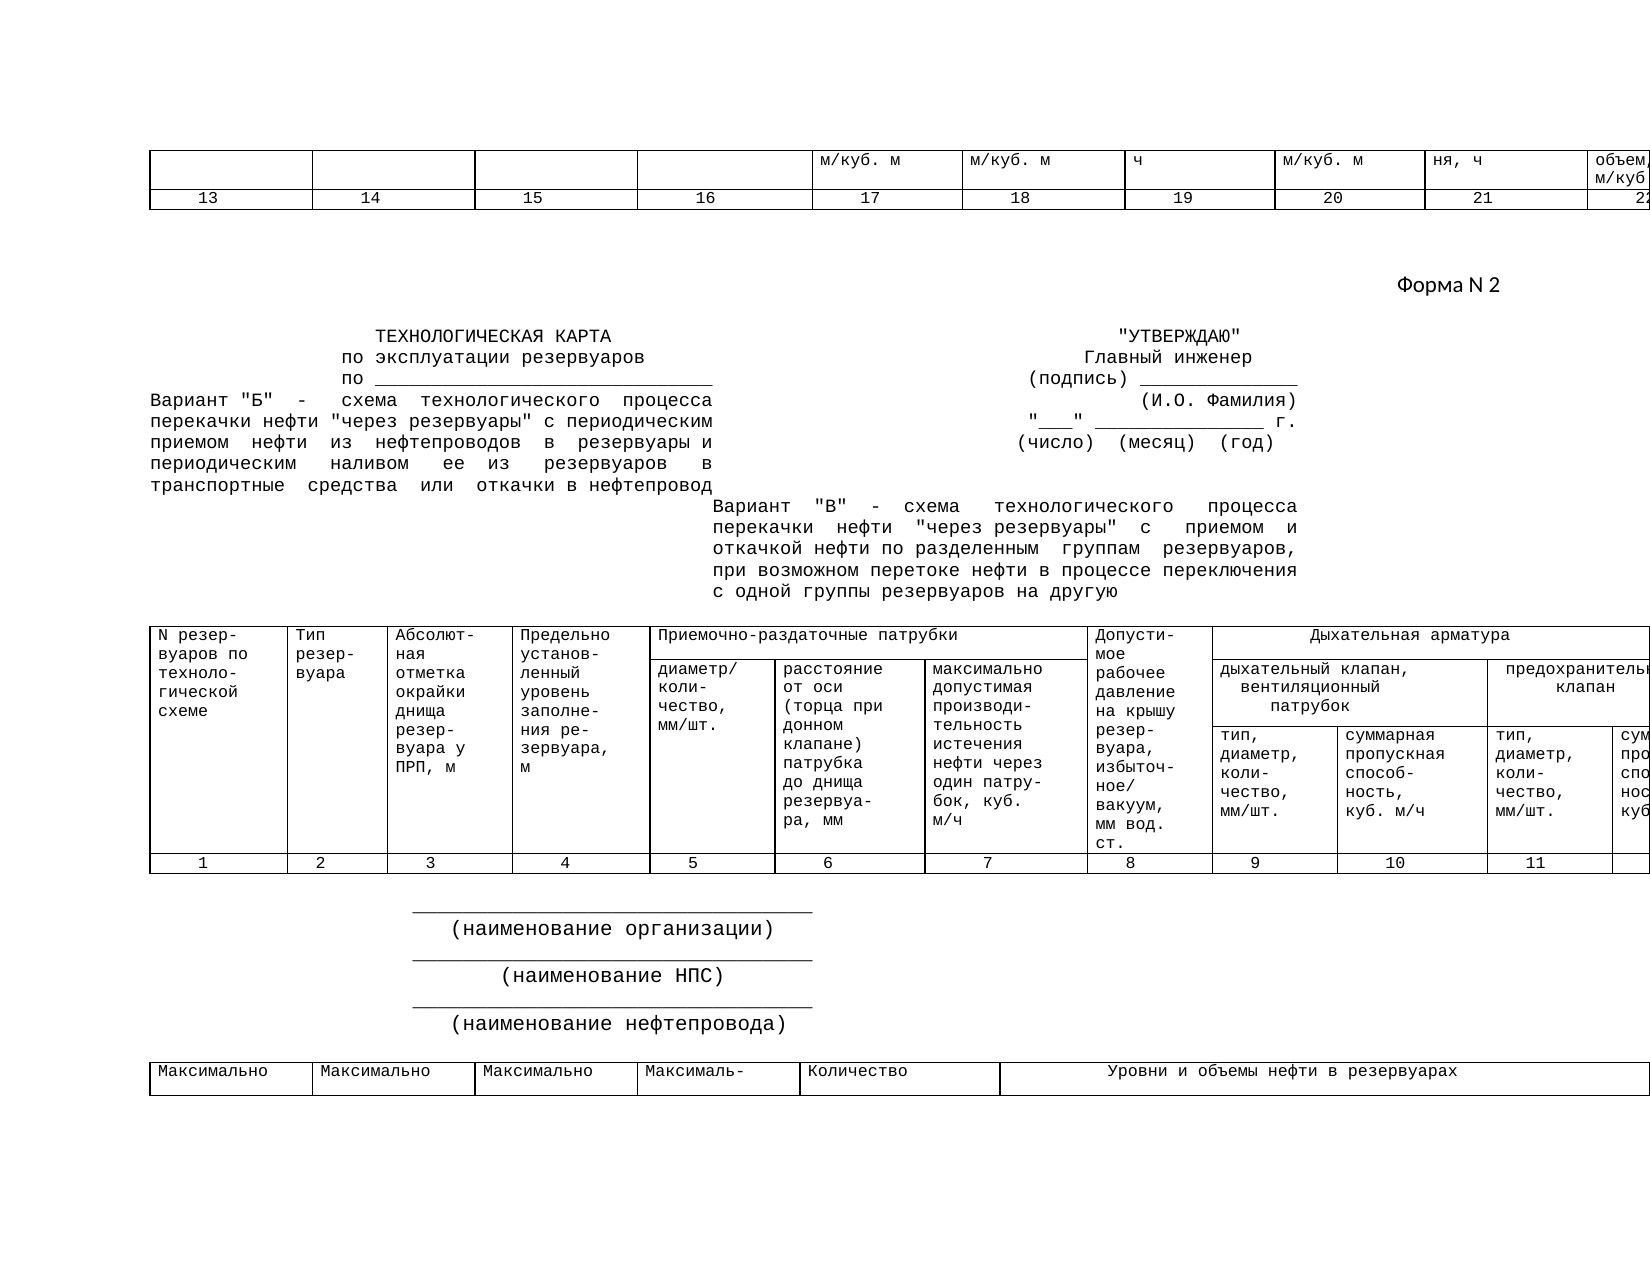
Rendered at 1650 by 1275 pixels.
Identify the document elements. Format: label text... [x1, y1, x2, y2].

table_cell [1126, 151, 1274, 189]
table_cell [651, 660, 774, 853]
text Форма N 2 [150, 271, 1500, 299]
text по эксплуатации резервуаров Главный инженер [150, 348, 1500, 369]
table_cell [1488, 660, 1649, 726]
text ТЕХНОЛОГИЧЕСКАЯ КАРТА "УТВЕРЖДАЮ" [150, 327, 1500, 348]
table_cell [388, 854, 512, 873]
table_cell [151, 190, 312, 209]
text приемом нефти из нефтепроводов в резервуары и (число) (месяц) (год) [150, 433, 1500, 454]
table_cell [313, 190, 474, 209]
text Вариант "Б" - схема технологического процесса (И.О. Фамилия) [150, 390, 1500, 412]
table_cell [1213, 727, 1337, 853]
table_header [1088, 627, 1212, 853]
text откачкой нефти по разделенным группам резервуаров, [150, 539, 1500, 560]
text при возможном перетоке нефти в процессе переключения [150, 560, 1500, 582]
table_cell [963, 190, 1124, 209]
text (наименование НПС) [150, 965, 1500, 989]
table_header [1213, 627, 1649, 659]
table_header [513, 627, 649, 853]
text ________________________________ [150, 894, 1500, 918]
text перекачки нефти "через резервуары" с приемом и [150, 518, 1500, 539]
text с одной группы резервуаров на другую [150, 582, 1500, 603]
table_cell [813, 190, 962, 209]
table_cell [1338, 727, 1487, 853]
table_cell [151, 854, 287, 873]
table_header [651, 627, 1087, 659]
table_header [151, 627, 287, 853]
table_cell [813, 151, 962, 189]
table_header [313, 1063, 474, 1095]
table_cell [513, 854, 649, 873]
text транспортные средства или откачки в нефтепровод [150, 475, 1500, 497]
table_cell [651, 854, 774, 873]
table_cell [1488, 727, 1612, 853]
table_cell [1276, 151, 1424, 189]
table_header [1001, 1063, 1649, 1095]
text Вариант "В" - схема технологического процесса [150, 497, 1500, 518]
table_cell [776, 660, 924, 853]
text ________________________________ [150, 942, 1500, 965]
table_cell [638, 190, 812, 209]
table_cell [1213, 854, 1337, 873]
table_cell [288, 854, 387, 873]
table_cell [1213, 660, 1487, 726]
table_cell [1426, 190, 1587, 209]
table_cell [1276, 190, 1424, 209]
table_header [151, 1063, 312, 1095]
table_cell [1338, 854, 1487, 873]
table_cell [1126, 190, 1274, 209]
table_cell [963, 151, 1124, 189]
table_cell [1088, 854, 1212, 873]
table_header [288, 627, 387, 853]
text (наименование организации) [150, 918, 1500, 942]
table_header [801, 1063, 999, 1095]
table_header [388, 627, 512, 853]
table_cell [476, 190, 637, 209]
text перекачки нефти "через резервуары" с периодическим "___" _______________ г. [150, 412, 1500, 433]
text ________________________________ [150, 989, 1500, 1013]
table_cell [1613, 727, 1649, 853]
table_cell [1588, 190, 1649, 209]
text (наименование нефтепровода) [150, 1013, 1500, 1036]
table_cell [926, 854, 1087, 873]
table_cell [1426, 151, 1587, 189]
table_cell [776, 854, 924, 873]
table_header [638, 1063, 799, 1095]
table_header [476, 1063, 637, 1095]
text периодическим наливом ее из резервуаров в [150, 454, 1500, 475]
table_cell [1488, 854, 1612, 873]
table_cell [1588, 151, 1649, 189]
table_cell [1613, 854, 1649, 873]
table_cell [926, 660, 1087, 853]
text по ______________________________ (подпись) ______________ [150, 369, 1500, 390]
